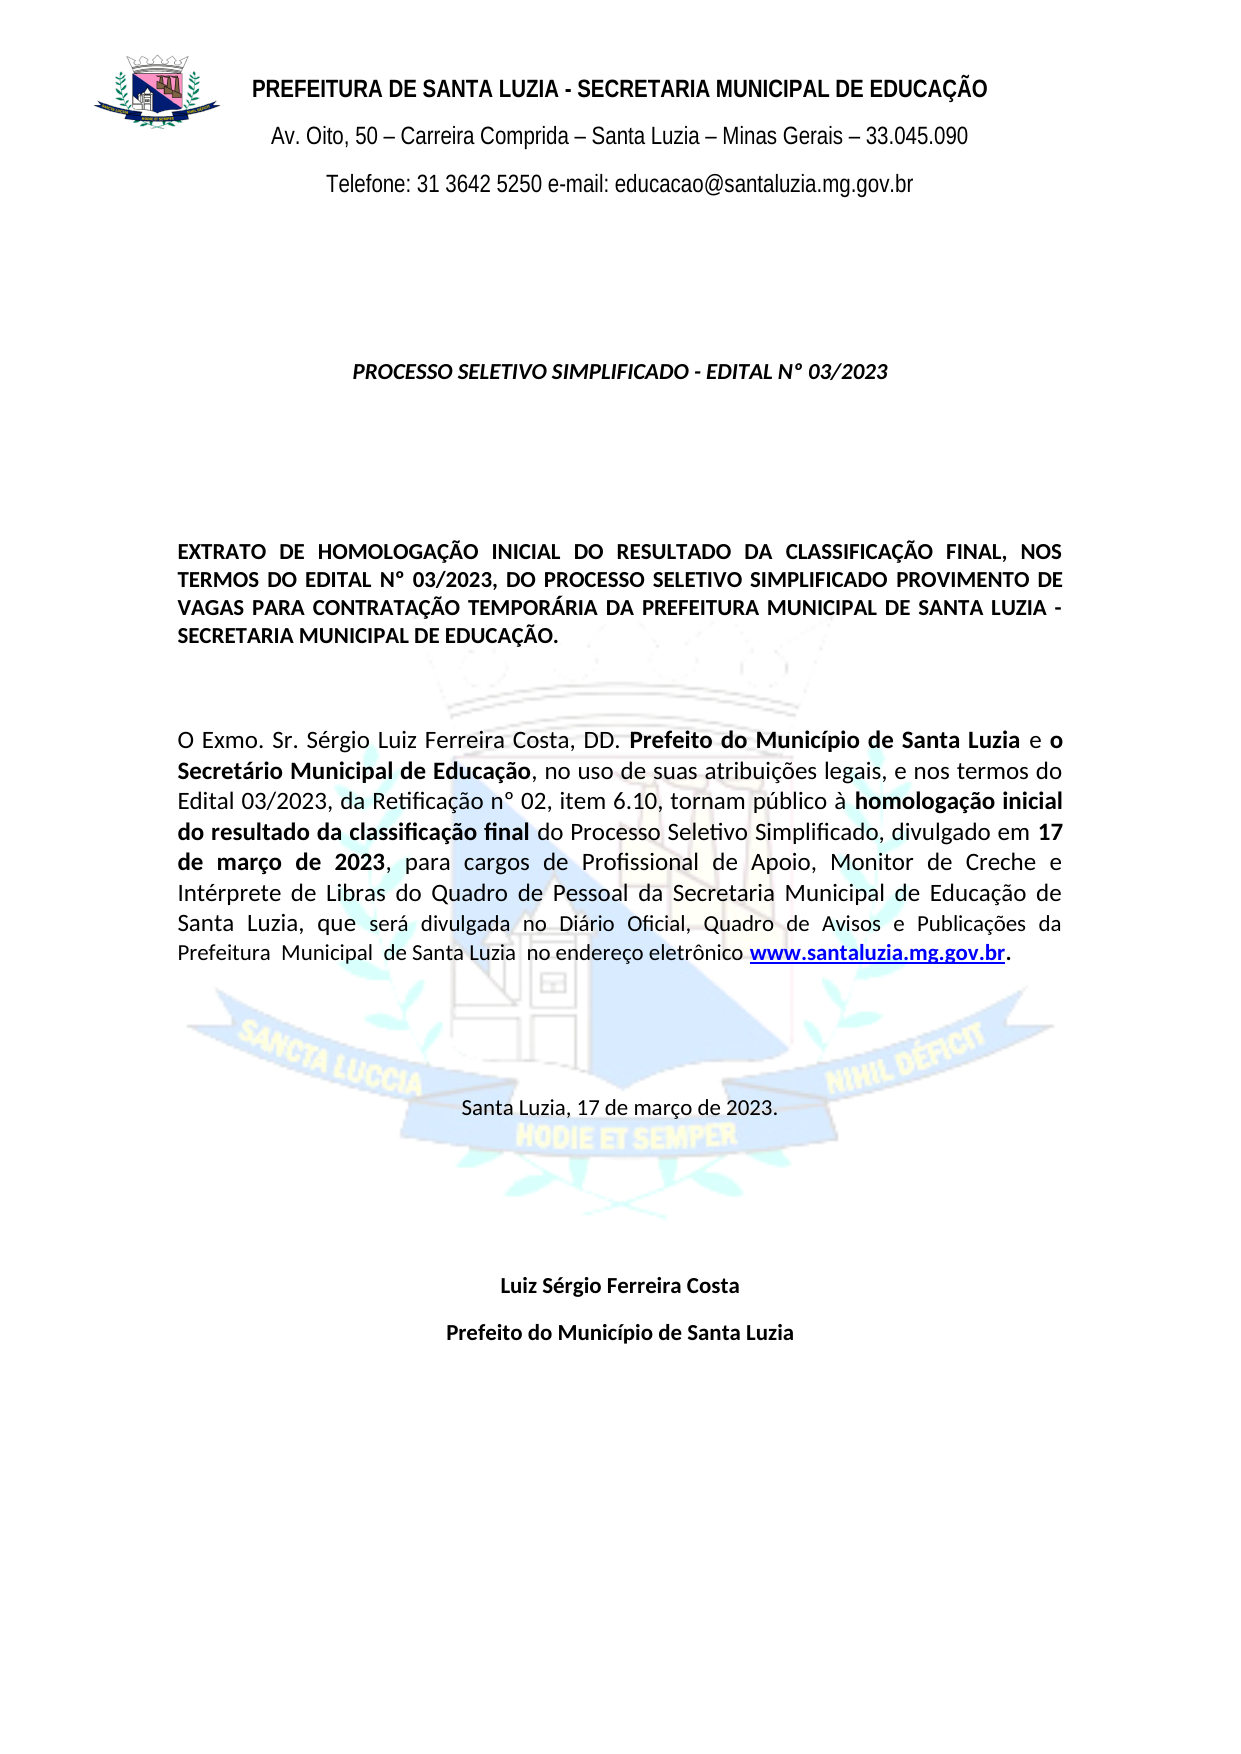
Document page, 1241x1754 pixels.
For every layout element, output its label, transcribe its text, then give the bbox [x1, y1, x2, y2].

text Luiz Sérgio Ferreira Costa [177, 1272, 1063, 1300]
text Santa Luzia, 17 de março de 2023. [177, 1093, 1063, 1121]
text Prefeito do Município de Santa Luzia [177, 1318, 1063, 1347]
picture [93, 54, 221, 129]
text EXTRATO DE HOMOLOGAÇÃO INICIAL DO RESULTADO DA CLASSIFICAÇÃO FINAL, NOS TERMOS DO EDITAL Nº 03/2023, DO PROCESSO SELETIVO SIMPLIFICADO PROVIMENTO DE VAGAS PARA CONTRATAÇÃO TEMPORÁRIA DA PREFEITURA MUNICIPAL DE SANTA LUZIA - SECRETARIA MUNICIPAL DE EDUCAÇÃO. [177, 537, 1063, 649]
text PROCESSO SELETIVO SIMPLIFICADO - EDITAL Nº 03/2023 [177, 357, 1063, 385]
text O Exmo. Sr. Sérgio Luiz Ferreira Costa, DD. Prefeito do Município de Santa Luzia e o Secretário Municipal de Educação, no uso de suas atribuições legais, e nos termos do Edital 03/2023, da Retificação nº 02, item 6.10, tornam público à homologação inicial do resultado da classificação final do Processo Seletivo Simplificado, divulgado em 17 de março de 2023, para cargos de Profissional de Apoio, Monitor de Creche e Intérprete de Libras do Quadro de Pessoal da Secretaria Municipal de Educação de Santa Luzia, que será divulgada no Diário Oficial, Quadro de Avisos e Publicações da Prefeitura Municipal de Santa Luzia no endereço eletrônico www.santaluzia.mg.gov.br. [177, 724, 1063, 966]
